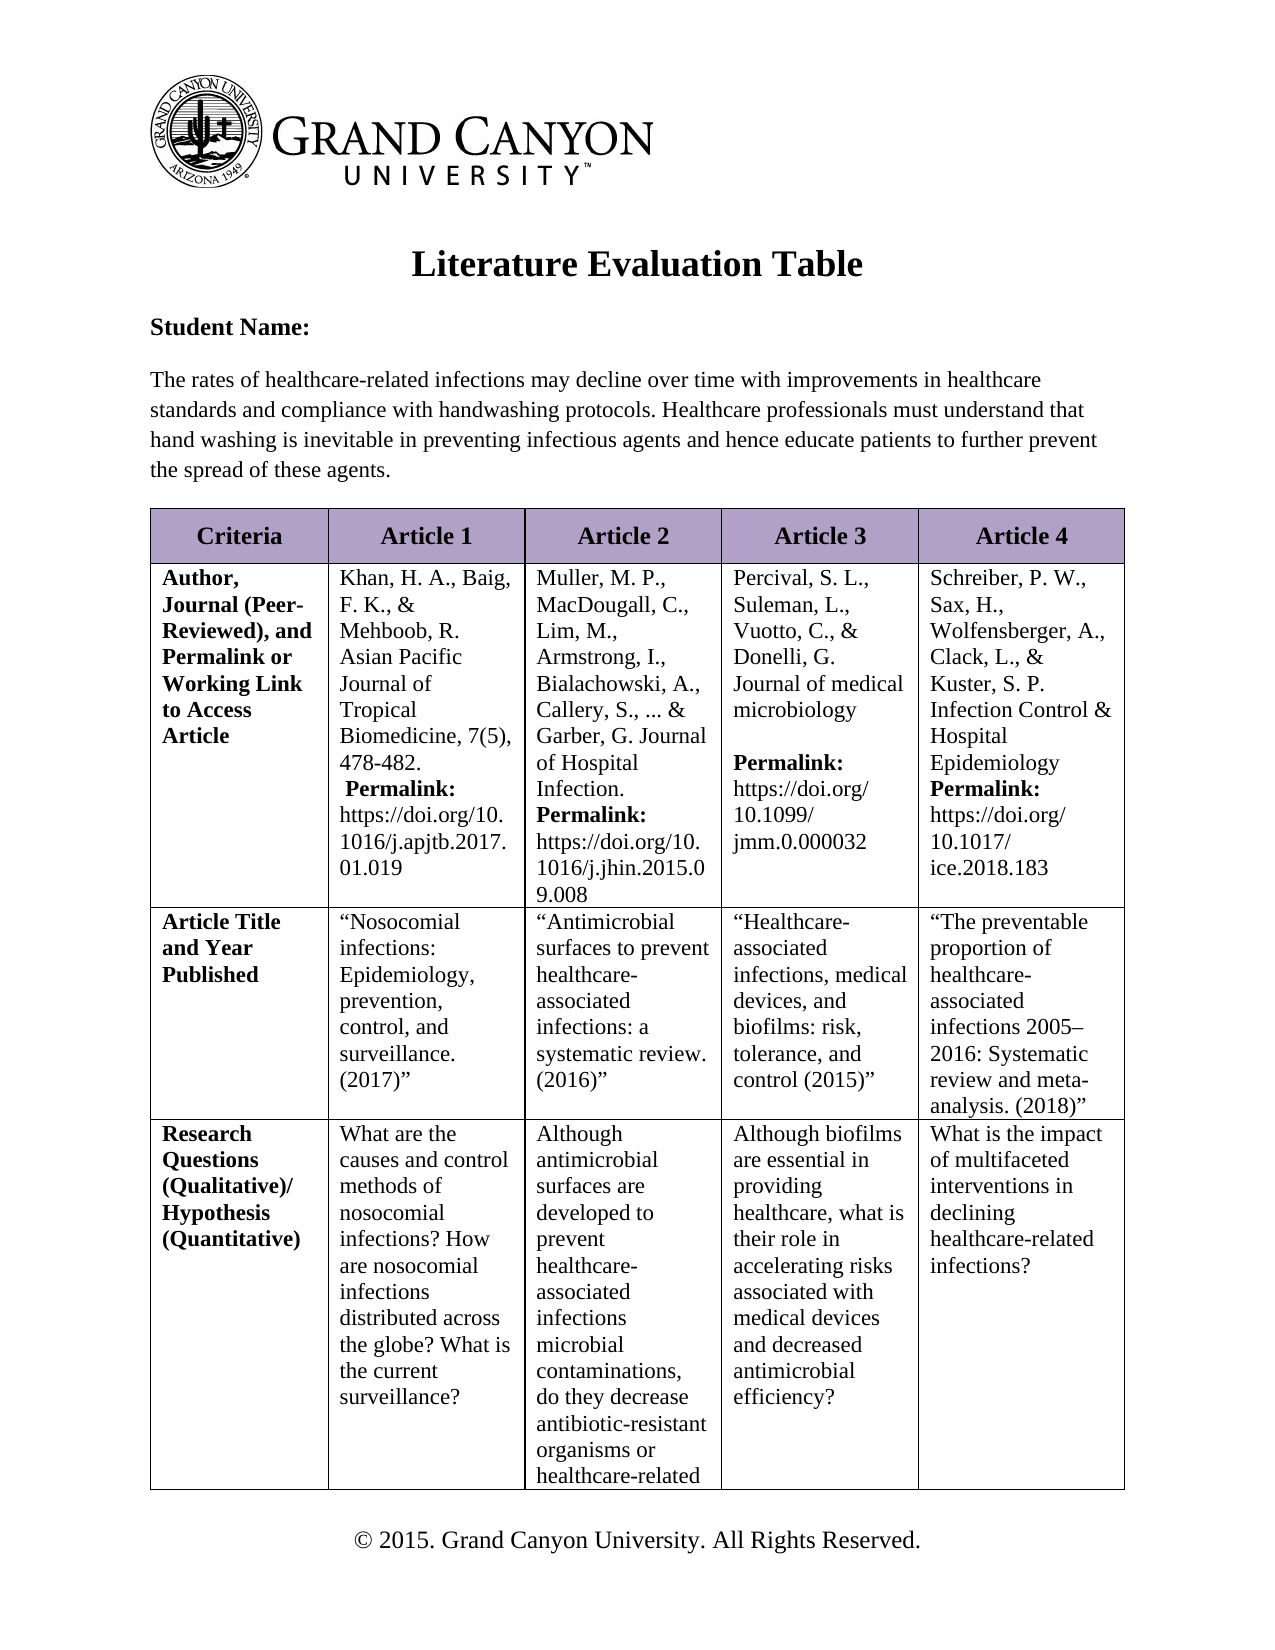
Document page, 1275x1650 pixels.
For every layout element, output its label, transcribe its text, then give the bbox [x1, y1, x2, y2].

table_cell “Nosocomial infections: Epidemiology, prevention, control, and surveillance. (2017)” [329, 908, 524, 1119]
table_cell “Healthcare-associated infections, medical devices, and biofilms: risk, tolerance, and control (2015)” [722, 908, 918, 1119]
table_header Criteria [151, 509, 328, 563]
table_header Article 4 [919, 509, 1124, 563]
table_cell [526, 1120, 721, 1489]
text The rates of healthcare-related infections may decline over time with improvements in healthcare standards and compliance with handwashing protocols. Healthcare professionals must understand that hand washing is inevitable in preventing infectious agents and hence educate patients to further prevent the spread of these agents. [150, 366, 1125, 483]
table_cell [919, 1120, 1124, 1489]
table_cell Schreiber, P. W., Sax, H., Wolfensberger, A., Clack, L., & Kuster, S. P. Infection Control & Hospital Epidemiology Permalink: https://doi.org/10.1017/ice.2018.183 [919, 564, 1124, 907]
table_cell Article Title and Year Published [151, 908, 328, 1119]
table_header Article 2 [526, 509, 721, 563]
table_cell Percival, S. L., Suleman, L., Vuotto, C., & Donelli, G. Journal of medical microbiology Permalink: https://doi.org/10.1099/jmm.0.000032 [722, 564, 918, 907]
text Student Name: [150, 312, 1125, 341]
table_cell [151, 1120, 328, 1489]
table_cell Khan, H. A., Baig, F. K., & Mehboob, R. Asian Pacific Journal of Tropical Biomedicine, 7(5), 478-482. Permalink: https://doi.org/10.1016/j.apjtb.2017.01.019 [329, 564, 524, 907]
text Literature Evaluation Table [150, 241, 1125, 284]
table_cell Author, Journal (Peer-Reviewed), and Permalink or Working Link to Access Article [151, 564, 328, 907]
table_cell Muller, M. P., MacDougall, C., Lim, M., Armstrong, I., Bialachowski, A., Callery, S., ... & Garber, G. Journal of Hospital Infection. Permalink: https://doi.org/10.1016/j.jhin.2015.09.008 [526, 564, 721, 907]
table_header Article 3 [722, 509, 918, 563]
table_cell “The preventable proportion of healthcare-associated infections 2005–2016: Systematic review and meta-analysis. (2018)” [919, 908, 1124, 1119]
table_cell “Antimicrobial surfaces to prevent healthcare-associated infections: a systematic review. (2016)” [526, 908, 721, 1119]
picture [150, 75, 654, 188]
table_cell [722, 1120, 918, 1489]
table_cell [329, 1120, 524, 1489]
table_header Article 1 [329, 509, 524, 563]
